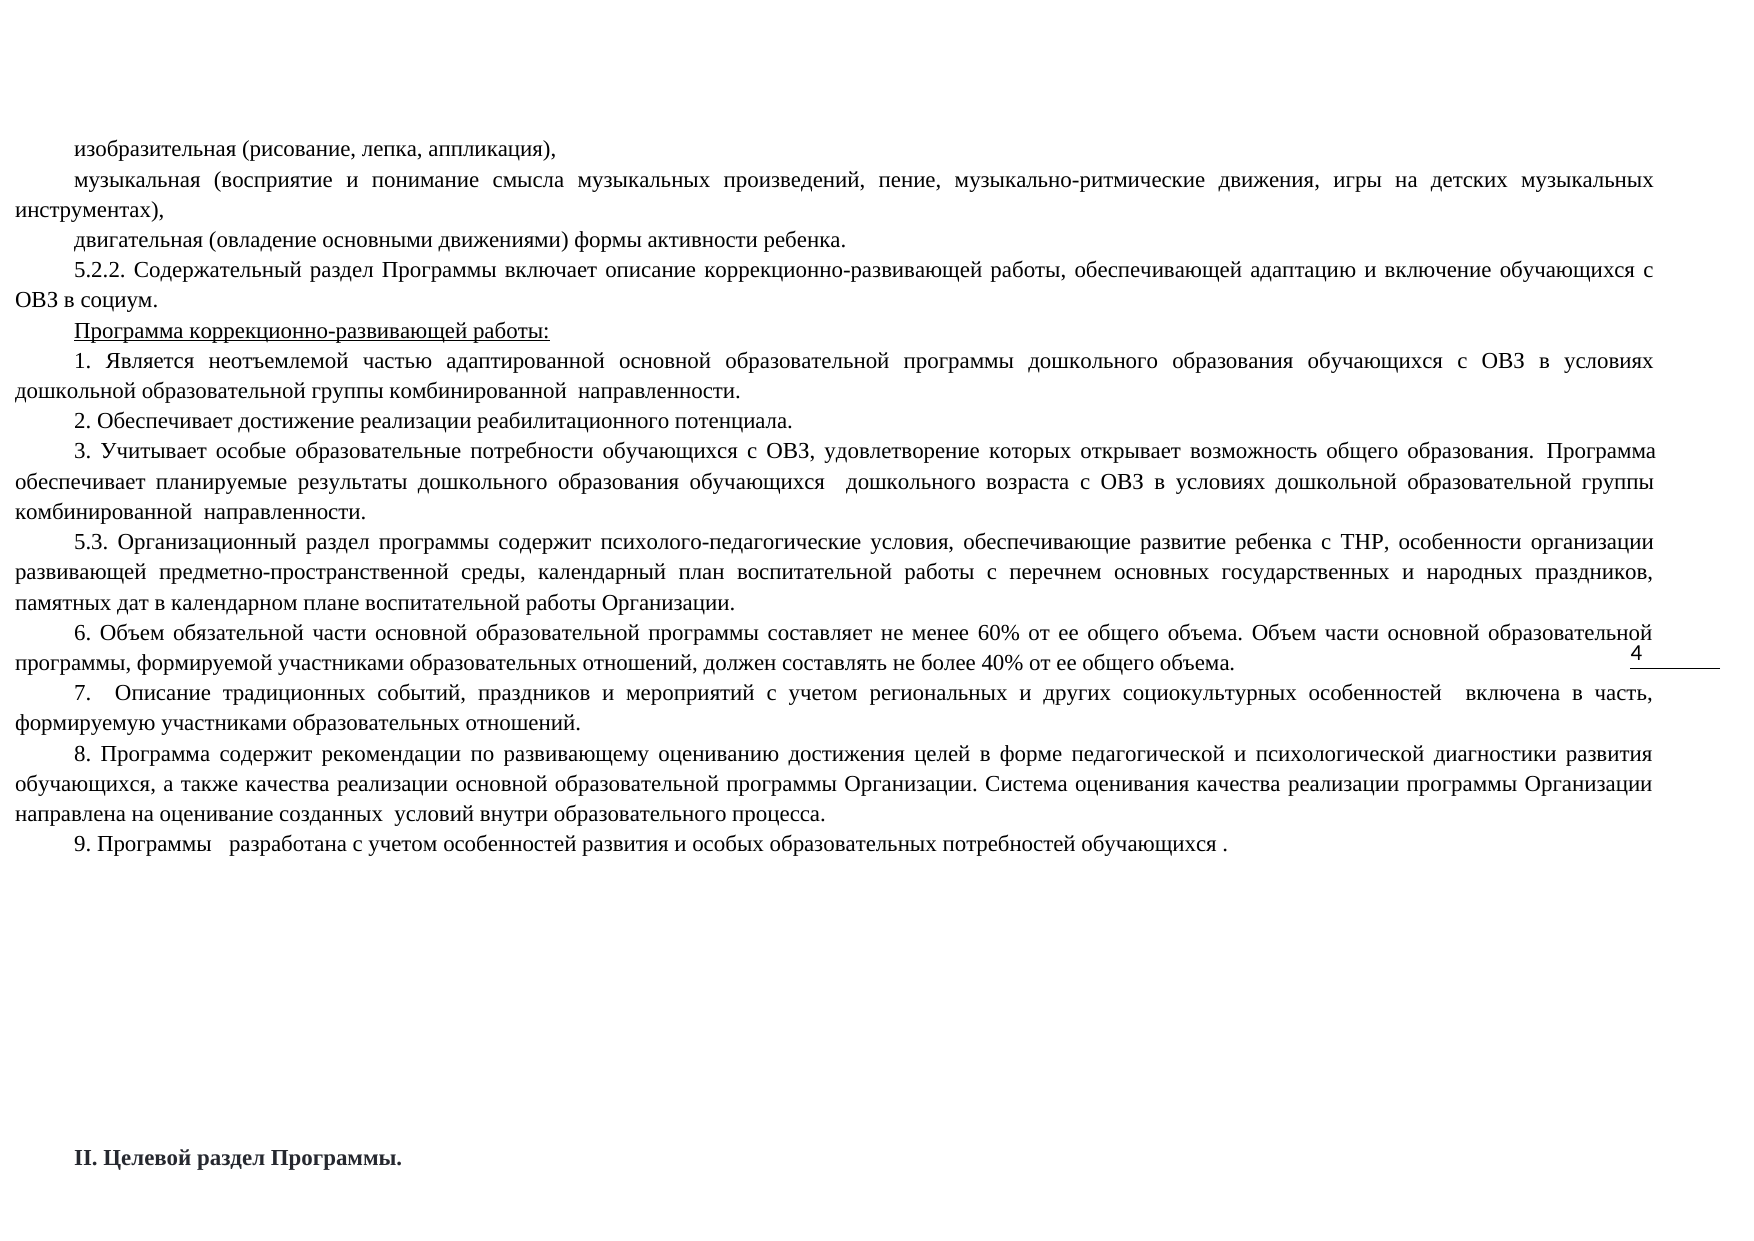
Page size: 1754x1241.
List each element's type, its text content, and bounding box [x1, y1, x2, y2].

text 2. Обеспечивает достижение реализации реабилитационного потенциала. [15, 407, 1656, 434]
text 1. Является неотъемлемой частью адаптированной основной образовательной программы дошкольного образования обучающихся с ОВЗ в условиях дошкольной образовательной группы комбинированной направленности. [15, 347, 1656, 403]
text музыкальная (восприятие и понимание смысла музыкальных произведений, пение, музыкально-ритмические движения, игры на детских музыкальных инструментах), [15, 166, 1656, 222]
text 5.3. Организационный раздел программы содержит психолого-педагогические условия, обеспечивающие развитие ребенка с ТНР, особенности организации развивающей предметно-пространственной среды, календарный план воспитательной работы с перечнем основных государственных и народных праздников, памятных дат в календарном плане воспитательной работы Организации. [15, 528, 1656, 615]
text Программа коррекционно-развивающей работы: [15, 317, 1656, 343]
text 6. Объем обязательной части основной образовательной программы составляет не менее 60% от ее общего объема. Объем части основной образовательной программы, формируемой участниками образовательных отношений, должен составлять не более 40% от ее общего объема. [15, 619, 1656, 675]
subtitle II. Целевой раздел Программы. [15, 1143, 1656, 1170]
text 3. Учитывает особые образовательные потребности обучающихся с ОВЗ, удовлетворение которых открывает возможность общего образования. Программа обеспечивает планируемые результаты дошкольного образования обучающихся дошкольного возраста с ОВЗ в условиях дошкольной образовательной группы комбинированной направленности. [15, 437, 1656, 524]
text двигательная (овладение основными движениями) формы активности ребенка. [15, 226, 1656, 252]
text 7. Описание традиционных событий, праздников и мероприятий с учетом региональных и других социокультурных особенностей включена в часть, формируемую участниками образовательных отношений. [15, 679, 1656, 736]
text 5.2.2. Содержательный раздел Программы включает описание коррекционно-развивающей работы, обеспечивающей адаптацию и включение обучающихся с ОВЗ в социум. [15, 256, 1656, 313]
text 9. Программы разработана с учетом особенностей развития и особых образовательных потребностей обучающихся . [15, 830, 1656, 857]
text изобразительная (рисование, лепка, аппликация), [15, 135, 1656, 162]
text 8. Программа содержит рекомендации по развивающему оцениванию достижения целей в форме педагогической и психологической диагностики развития обучающихся, а также качества реализации основной образовательной программы Организации. Система оценивания качества реализации программы Организации направлена на оценивание созданных условий внутри образовательного процесса. [15, 739, 1656, 826]
